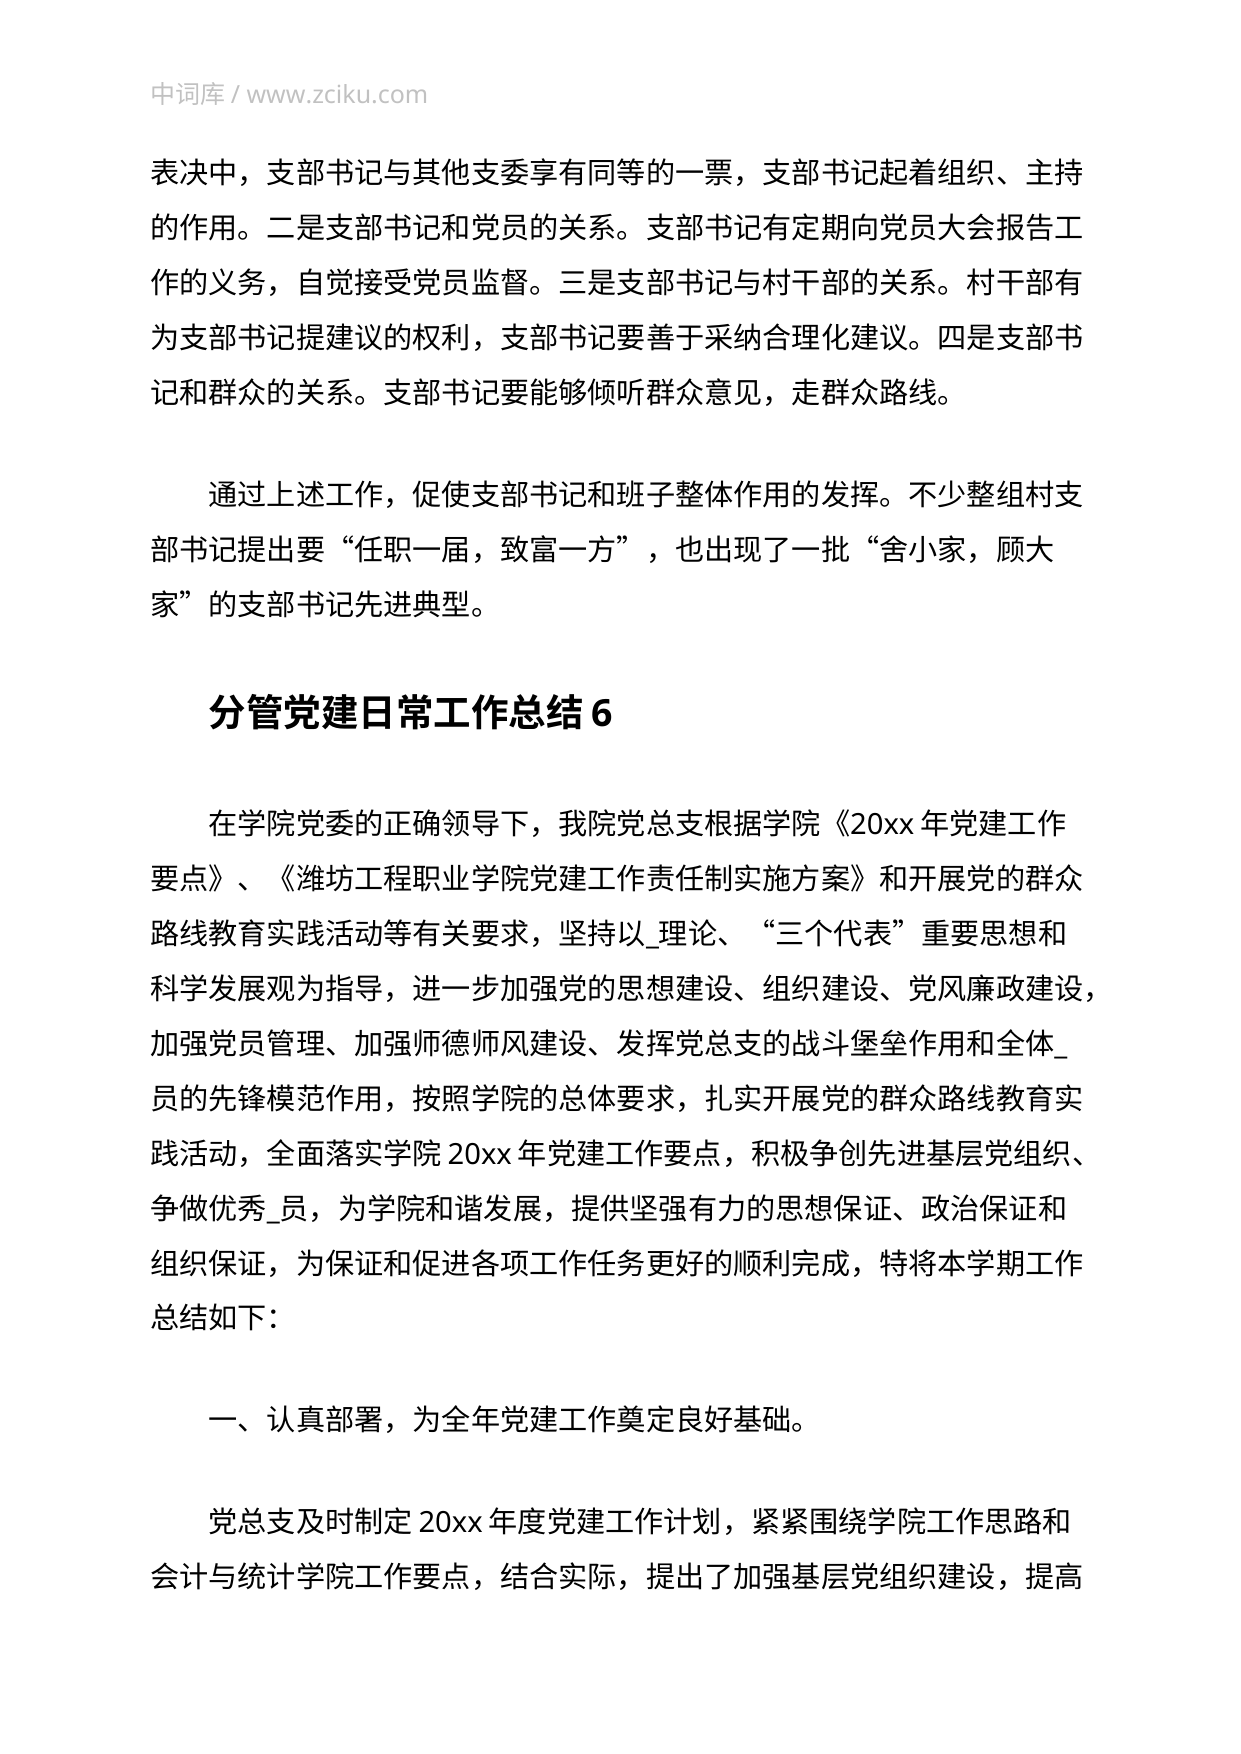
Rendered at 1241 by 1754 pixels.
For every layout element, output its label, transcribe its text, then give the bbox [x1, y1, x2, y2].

text 通过上述工作，促使支部书记和班子整体作用的发挥。不少整组村支部书记提出要“任职一届，致富一方”，也出现了一批“舍小家，顾大家”的支部书记先进典型。 [150, 471, 1090, 623]
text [150, 150, 1090, 412]
text 一、认真部署，为全年党建工作奠定良好基础。 [150, 1397, 1090, 1439]
text 在学院党委的正确领导下，我院党总支根据学院《20xx年党建工作要点》、《潍坊工程职业学院党建工作责任制实施方案》和开展党的群众路线教育实践活动等有关要求，坚持以_理论、“三个代表”重要思想和科学发展观为指导，进一步加强党的思想建设、组织建设、党风廉政建设，加强党员管理、加强师德师风建设、发挥党总支的战斗堡垒作用和全体_员的先锋模范作用，按照学院的总体要求，扎实开展党的群众路线教育实践活动，全面落实学院20xx年党建工作要点，积极争创先进基层党组织、争做优秀_员，为学院和谐发展，提供坚强有力的思想保证、政治保证和组织保证，为保证和促进各项工作任务更好的顺利完成，特将本学期工作总结如下： [150, 801, 1090, 1337]
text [150, 1499, 1090, 1596]
text 分管党建日常工作总结6 [150, 683, 1090, 737]
